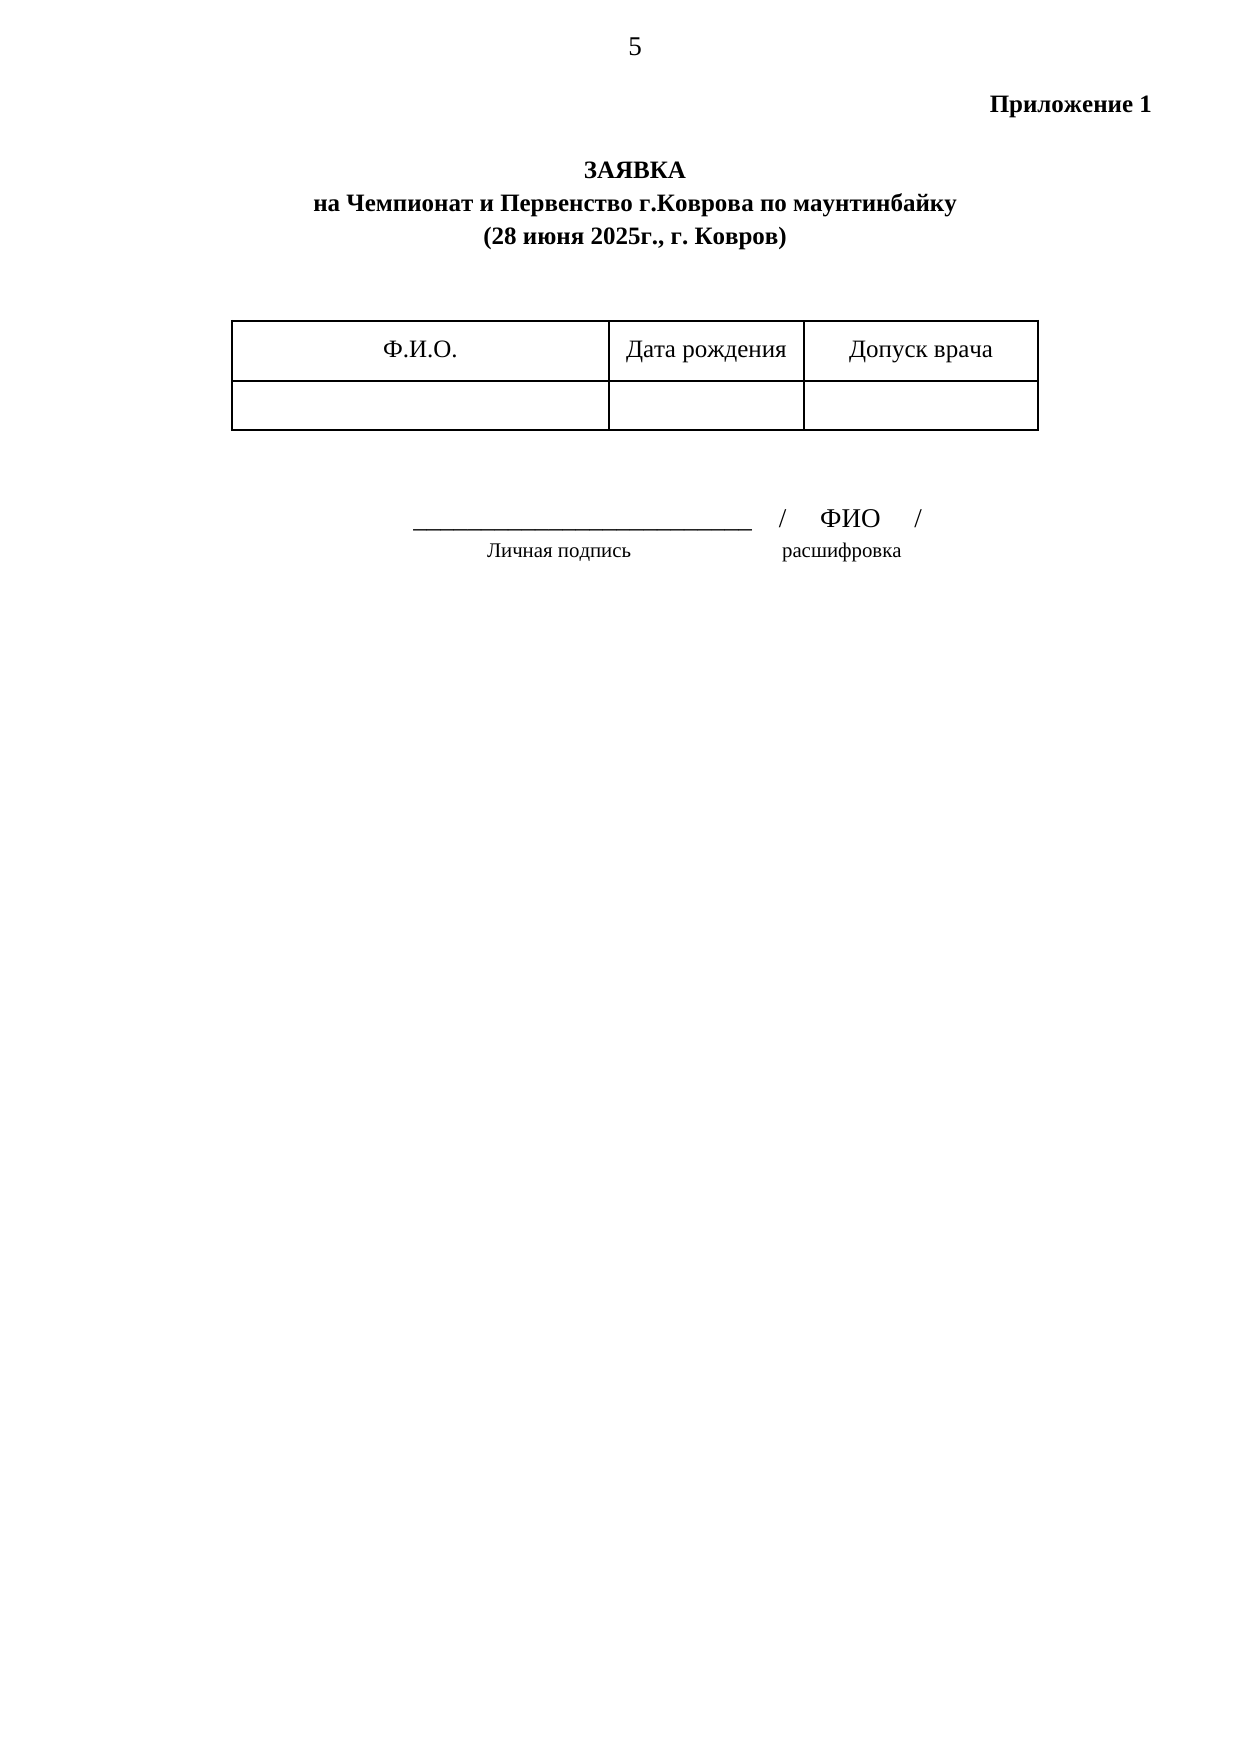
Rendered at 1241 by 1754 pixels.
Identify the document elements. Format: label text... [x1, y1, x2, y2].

text _________________________ / ФИО / [339, 502, 1152, 533]
table_header Допуск врача [805, 322, 1037, 380]
text ЗАЯВКА [118, 155, 1152, 183]
text Приложение 1 [118, 89, 1152, 117]
table_header Дата рождения [610, 322, 803, 380]
text (28 июня 2025г., г. Ковров) [118, 221, 1152, 249]
text Личная подпись расшифровка [413, 538, 1152, 562]
table_cell [805, 382, 1037, 429]
table_header Ф.И.О. [233, 322, 608, 380]
text на Чемпионат и Первенство г.Коврова по маунтинбайку [118, 188, 1152, 216]
table_cell [610, 382, 803, 429]
table_cell [233, 382, 608, 429]
